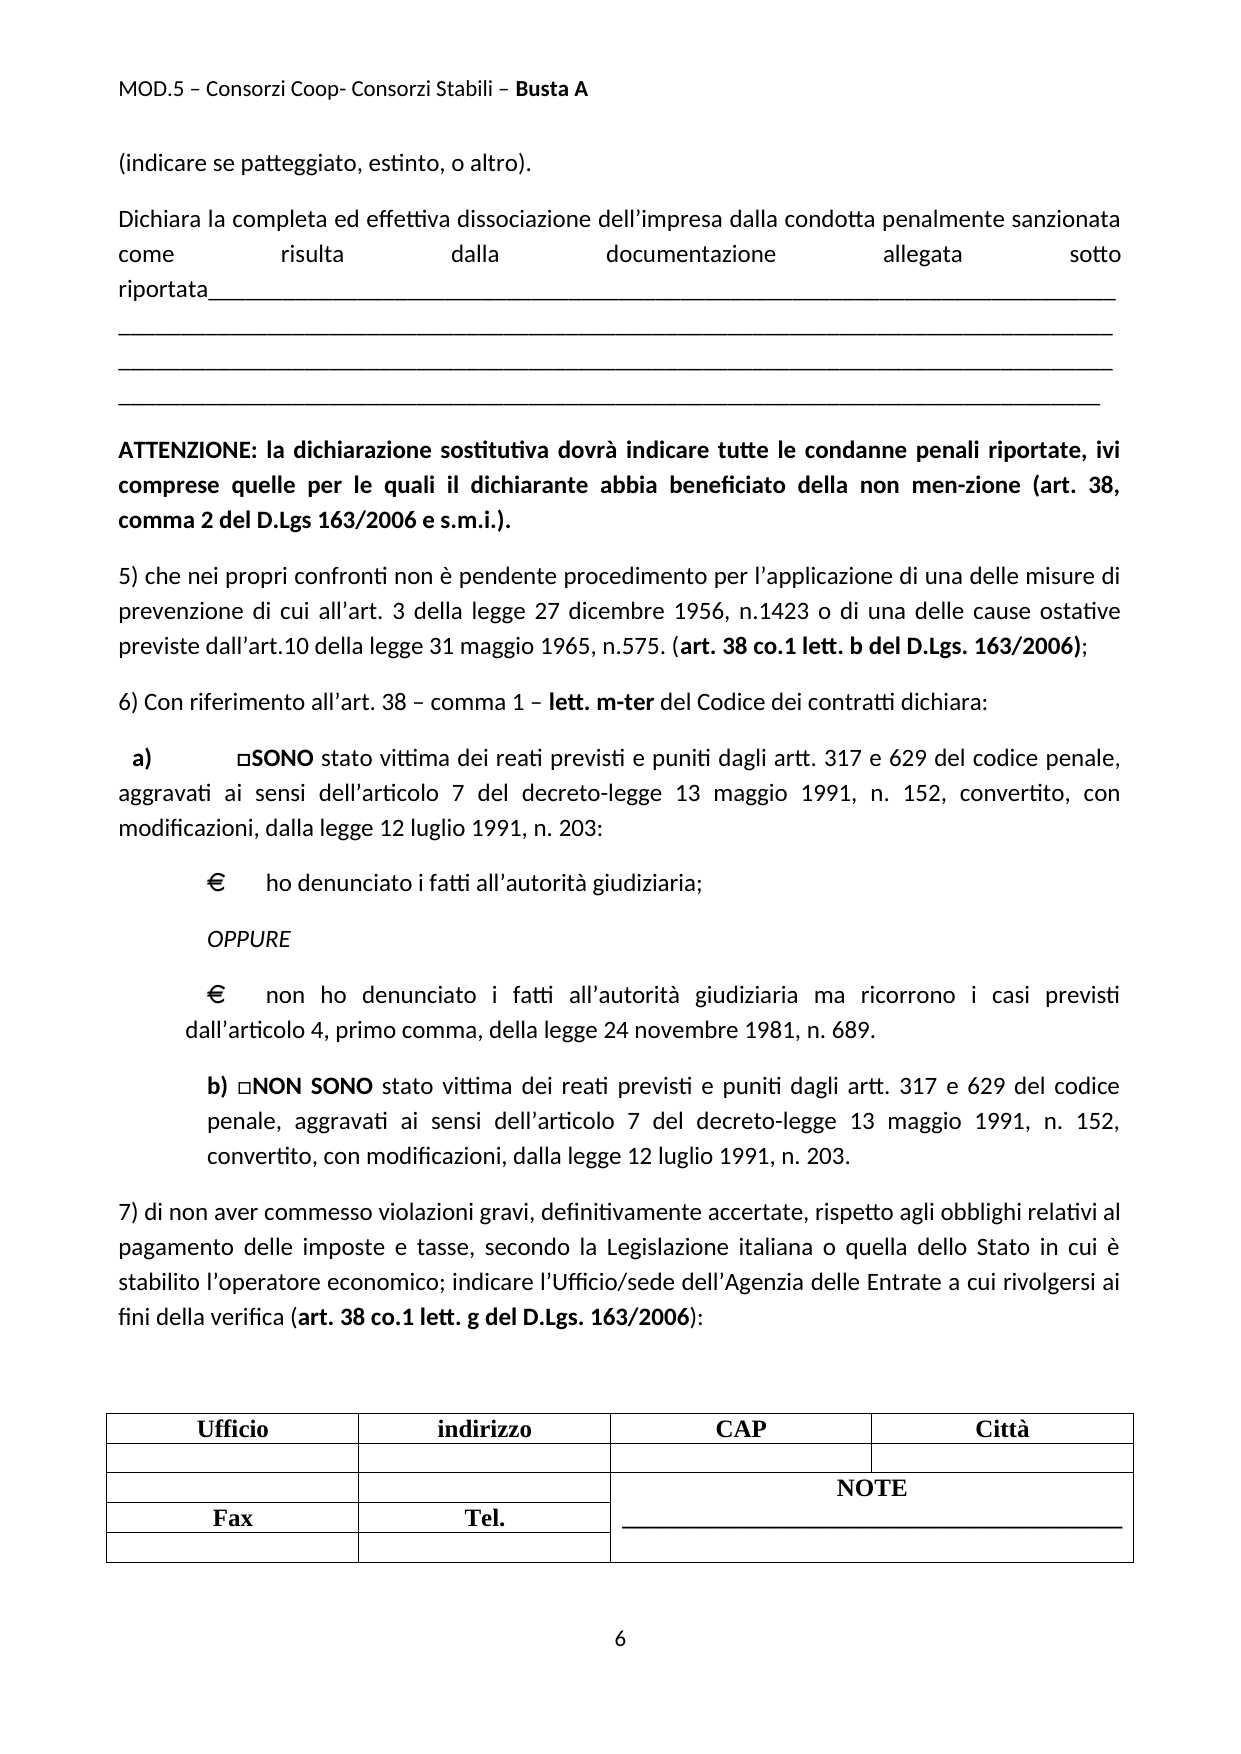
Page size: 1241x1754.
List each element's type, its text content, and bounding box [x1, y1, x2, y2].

table_cell Tel. [359, 1503, 610, 1532]
table_cell Fax [107, 1503, 358, 1532]
table_cell [107, 1444, 358, 1472]
table_header Città [872, 1414, 1133, 1442]
table_cell [611, 1444, 871, 1472]
table_cell NOTE ________________________________________ [611, 1473, 1133, 1562]
text (indicare se patteggiato, estinto, o altro). [118, 148, 1122, 178]
list non ho denunciato i fatti all’autorità giudiziaria ma ricorrono i casi previsti dall’articolo 4, primo comma, della legge 24 novembre 1981, n. 689. [185, 979, 1122, 1045]
table_cell [359, 1444, 610, 1472]
table_header CAP [611, 1414, 871, 1442]
text ATTENZIONE: la dichiarazione sostitutiva dovrà indicare tutte le condanne penali riportate, ivi comprese quelle per le quali il dichiarante abbia beneficiato della non men-zione (art. 38, comma 2 del D.Lgs 163/2006 e s.m.i.). [118, 434, 1122, 535]
table_cell [359, 1473, 610, 1502]
table_header Ufficio [107, 1414, 358, 1442]
table_header indirizzo [359, 1414, 610, 1442]
table_cell [872, 1444, 1133, 1472]
table_cell [107, 1473, 358, 1502]
table_cell [107, 1533, 358, 1562]
text 7) di non aver commesso violazioni gravi, definitivamente accertate, rispetto agli obblighi relativi al pagamento delle imposte e tasse, secondo la Legislazione italiana o quella dello Stato in cui è stabilito l’operatore economico; indicare l’Ufficio/sede dell’Agenzia delle Entrate a cui rivolgersi ai fini della verifica (art. 38 co.1 lett. g del D.Lgs. 163/2006): [118, 1196, 1122, 1331]
text 6) Con riferimento all’art. 38 – comma 1 – lett. m-ter del Codice dei contratti dichiara: [118, 686, 1122, 716]
list ho denunciato i fatti all’autorità giudiziaria; [185, 868, 1122, 898]
list □SONO stato vittima dei reati previsti e puniti dagli artt. 317 e 629 del codice penale, aggravati ai sensi dell’articolo 7 del decreto-legge 13 maggio 1991, n. 152, convertito, con modificazioni, dalla legge 12 luglio 1991, n. 203: [118, 742, 1122, 842]
text Dichiara la completa ed effettiva dissociazione dell’impresa dalla condotta penalmente sanzionata come risulta dalla documentazione allegata sotto riportata________________________________________________________________________________________________________________________________________________________________________________________________________________________________________________________________________________________________________________________ [118, 203, 1122, 409]
text 5) che nei propri confronti non è pendente procedimento per l’applicazione di una delle misure di prevenzione di cui all’art. 3 della legge 27 dicembre 1956, n.1423 o di una delle cause ostative previste dall’art.10 della legge 31 maggio 1965, n.575. (art. 38 co.1 lett. b del D.Lgs. 163/2006); [118, 560, 1122, 661]
text b) □NON SONO stato vittima dei reati previsti e puniti dagli artt. 317 e 629 del codice penale, aggravati ai sensi dell’articolo 7 del decreto-legge 13 maggio 1991, n. 152, convertito, con modificazioni, dalla legge 12 luglio 1991, n. 203. [207, 1070, 1122, 1171]
table_cell [359, 1533, 610, 1562]
text OPPURE [133, 923, 1122, 954]
